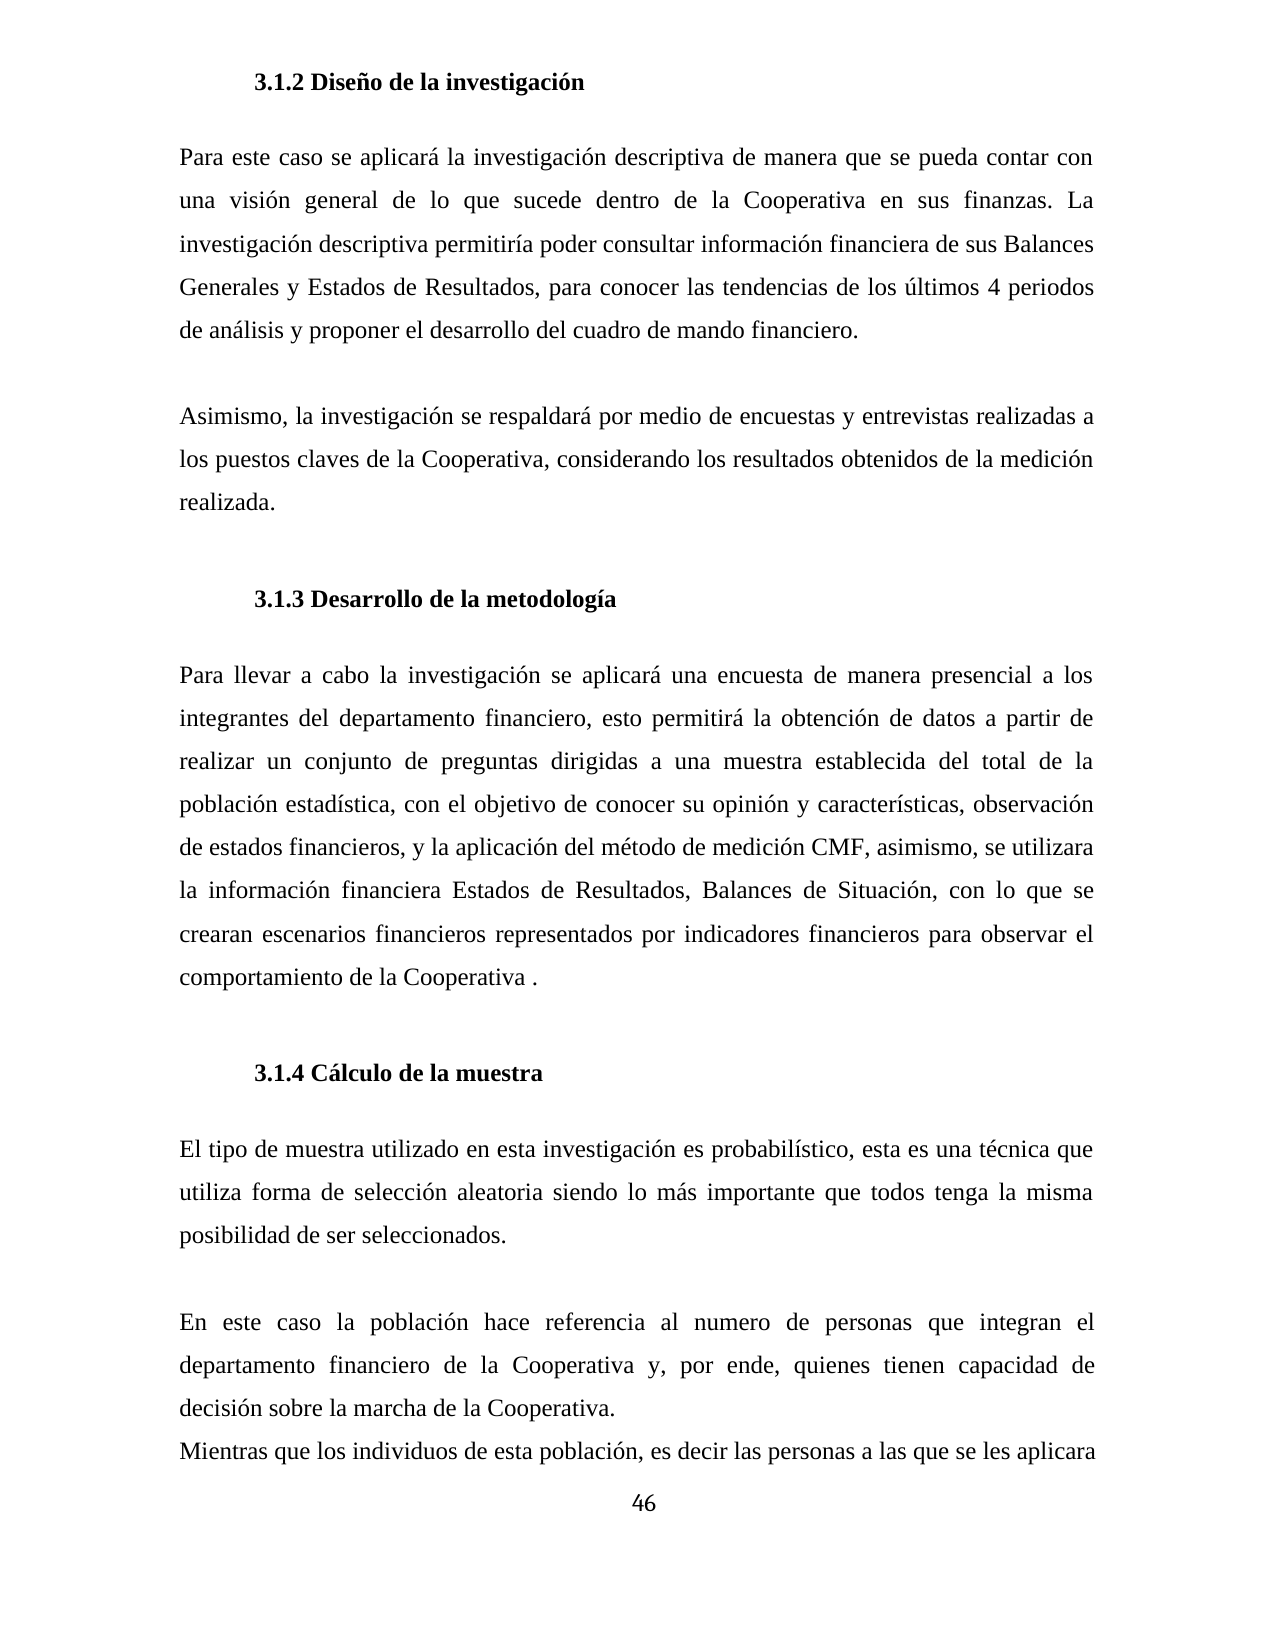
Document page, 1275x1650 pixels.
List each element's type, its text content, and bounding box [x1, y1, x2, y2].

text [179, 1436, 1097, 1465]
subtitle 3.1.2 Diseño de la investigación [254, 67, 1108, 95]
text El tipo de muestra utilizado en esta investigación es probabilístico, esta es una técnica que utiliza forma de selección aleatoria siendo lo más importante que todos tenga la misma posibilidad de ser seleccionados. [179, 1134, 1095, 1249]
subtitle 3.1.4 Cálculo de la muestra [254, 1058, 1108, 1087]
text Asimismo, la investigación se respaldará por medio de encuestas y entrevistas realizadas a los puestos claves de la Cooperativa, considerando los resultados obtenidos de la medición realizada. [179, 401, 1095, 516]
subtitle 3.1.3 Desarrollo de la metodología [254, 584, 1108, 613]
text En este caso la población hace referencia al numero de personas que integran el departamento financiero de la Cooperativa y, por ende, quienes tienen capacidad de decisión sobre la marcha de la Cooperativa. [179, 1307, 1097, 1422]
text Para llevar a cabo la investigación se aplicará una encuesta de manera presencial a los integrantes del departamento financiero, esto permitirá la obtención de datos a partir de realizar un conjunto de preguntas dirigidas a una muestra establecida del total de la población estadística, con el objetivo de conocer su opinión y características, observación de estados financieros, y la aplicación del método de medición CMF, asimismo, se utilizara la información financiera Estados de Resultados, Balances de Situación, con lo que se crearan escenarios financieros representados por indicadores financieros para observar el comportamiento de la Cooperativa . [179, 660, 1095, 991]
text Para este caso se aplicará la investigación descriptiva de manera que se pueda contar con una visión general de lo que sucede dentro de la Cooperativa en sus finanzas. La investigación descriptiva permitiría poder consultar información financiera de sus Balances Generales y Estados de Resultados, para conocer las tendencias de los últimos 4 periodos de análisis y proponer el desarrollo del cuadro de mando financiero. [179, 142, 1095, 344]
